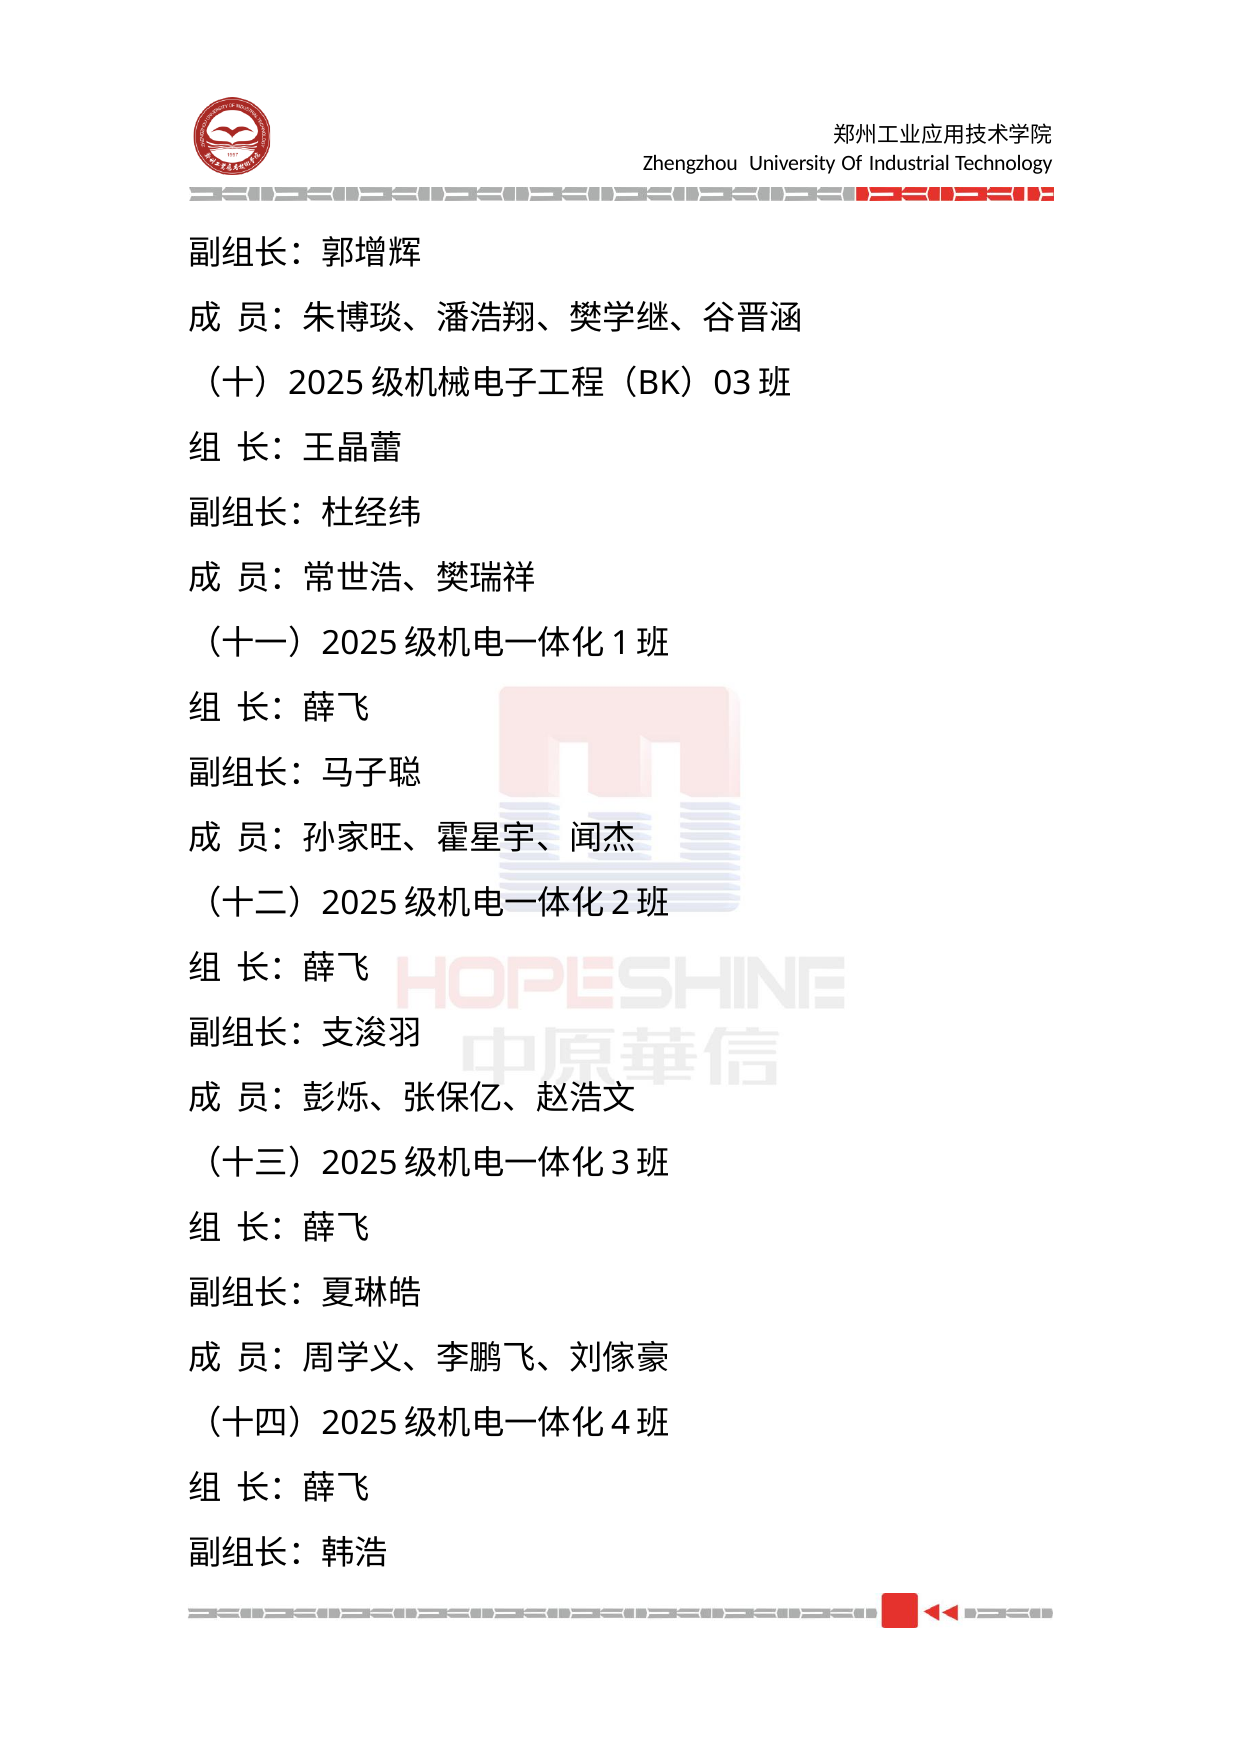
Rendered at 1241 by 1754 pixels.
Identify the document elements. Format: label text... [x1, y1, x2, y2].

list 副组长：马子聪 [188, 738, 1052, 803]
list 组 长：王晶蕾 [188, 413, 1052, 478]
list （十四）2025级机电一体化4班 [188, 1388, 1052, 1453]
picture [189, 187, 1054, 201]
list 成 员：朱博琰、潘浩翔、樊学继、谷晋涵 [188, 283, 1052, 348]
list 组 长：薛飞 [188, 1193, 1052, 1258]
list （十二）2025级机电一体化2班 [188, 868, 1052, 933]
list 组 长：薛飞 [188, 1453, 1052, 1518]
list （十一）2025级机电一体化1班 [188, 608, 1052, 673]
list 副组长：郭增辉 [188, 218, 1052, 283]
list 副组长：杜经纬 [188, 478, 1052, 543]
list 副组长：夏琳皓 [188, 1258, 1052, 1323]
list （十三）2025级机电一体化3班 [188, 1128, 1052, 1193]
list 副组长：支浚羽 [188, 998, 1052, 1063]
list 成 员：彭烁、张保亿、赵浩文 [188, 1063, 1052, 1128]
list 组 长：薛飞 [188, 933, 1052, 998]
list 副组长：韩浩 [188, 1518, 1052, 1583]
list 成 员：常世浩、樊瑞祥 [188, 543, 1052, 608]
picture [193, 97, 271, 175]
list 成 员：孙家旺、霍星宇、闻杰 [188, 803, 1052, 868]
list 成 员：周学义、李鹏飞、刘傢豪 [188, 1323, 1052, 1388]
list （十）2025级机械电子工程（BK）03班 [188, 348, 1052, 413]
picture [187, 1593, 1053, 1628]
list 组 长：薛飞 [188, 673, 1052, 738]
